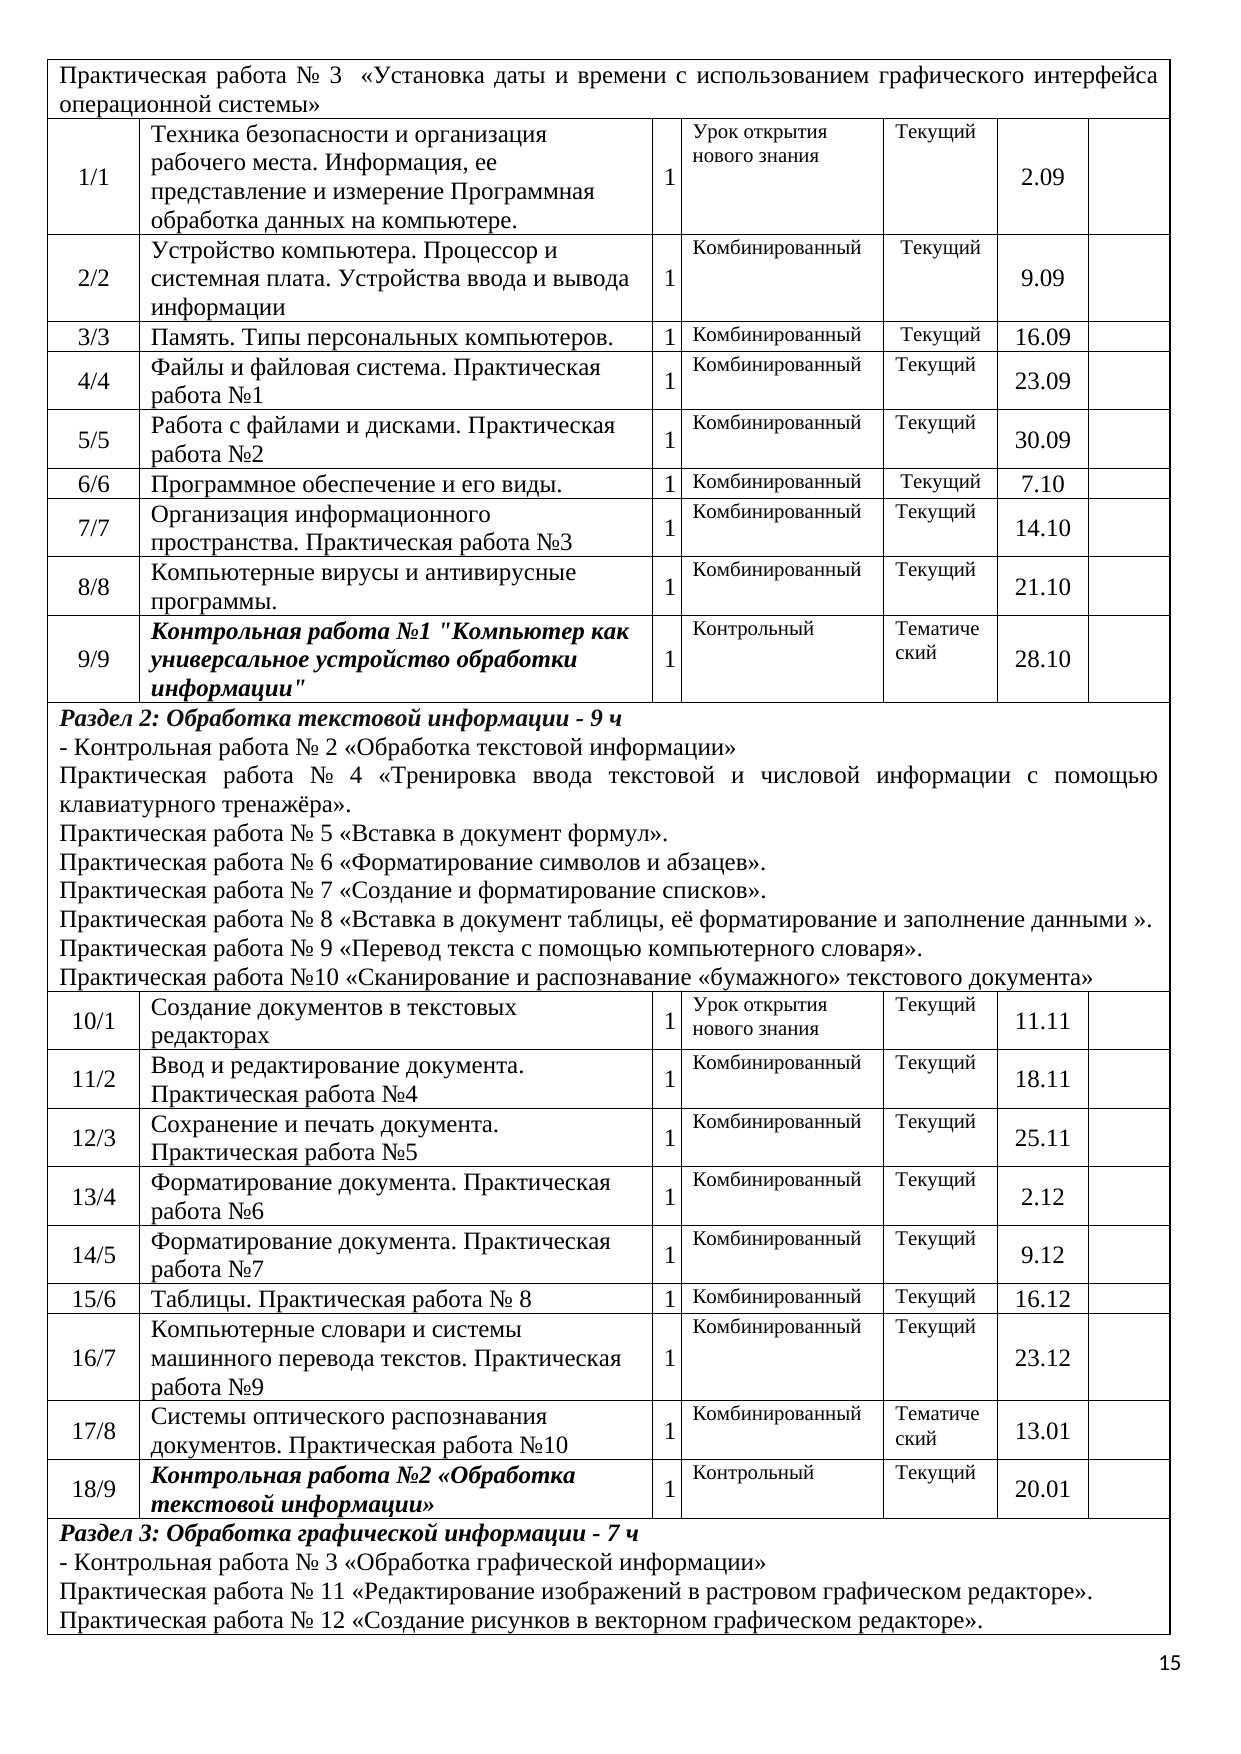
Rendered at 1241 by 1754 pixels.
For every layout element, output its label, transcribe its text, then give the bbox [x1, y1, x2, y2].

table_cell 1 [653, 322, 681, 351]
table_cell Системы оптического распознавания документов. Практическая работа №10 [140, 1401, 652, 1459]
table_cell 15/6 [48, 1284, 139, 1313]
table_cell Тематический [884, 616, 997, 702]
table_cell [1089, 469, 1169, 498]
table_cell Текущий [884, 410, 997, 468]
table_cell [1089, 410, 1169, 468]
table_cell Техника безопасности и организация рабочего места. Информация, ее представление и измерение Программная обработка данных на компьютере. [140, 119, 652, 234]
table_cell Организация информационного пространства. Практическая работа №3 [140, 499, 652, 556]
table_cell [1089, 235, 1169, 321]
table_cell 1 [653, 557, 681, 615]
table_cell Файлы и файловая система. Практическая работа №1 [140, 352, 652, 409]
table_cell [1089, 499, 1169, 556]
table_cell 9/9 [48, 616, 139, 702]
table_cell Текущий [884, 235, 997, 321]
table_cell Текущий [884, 499, 997, 556]
table_cell Текущий [884, 557, 997, 615]
table_cell Устройство компьютера. Процессор и системная плата. Устройства ввода и вывода информации [140, 235, 652, 321]
table_cell [1089, 1284, 1169, 1313]
table_cell 1 [653, 1109, 681, 1166]
table_cell 1 [653, 1050, 681, 1108]
table_cell Тематический [884, 1401, 997, 1459]
table_cell Память. Типы персональных компьютеров. [140, 322, 652, 351]
table_cell 1 [653, 1460, 681, 1517]
table_cell 28.10 [998, 616, 1088, 702]
table_cell [1089, 616, 1169, 702]
table_cell Комбинированный [682, 469, 883, 498]
table_cell 11/2 [48, 1050, 139, 1108]
table_cell Текущий [884, 469, 997, 498]
table_cell Комбинированный [682, 235, 883, 321]
table_cell Текущий [884, 1314, 997, 1400]
table_cell Форматирование документа. Практическая работа №7 [140, 1226, 652, 1283]
table_cell 1 [653, 410, 681, 468]
table_cell 13/4 [48, 1167, 139, 1225]
table_cell Текущий [884, 1050, 997, 1108]
table_cell 21.10 [998, 557, 1088, 615]
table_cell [48, 60, 1169, 118]
table_cell Текущий [884, 352, 997, 409]
table_cell 7.10 [998, 469, 1088, 498]
table_cell Ввод и редактирование документа. Практическая работа №4 [140, 1050, 652, 1108]
table_cell Комбинированный [682, 322, 883, 351]
table_cell Контрольный [682, 1460, 883, 1517]
table_cell Форматирование документа. Практическая работа №6 [140, 1167, 652, 1225]
table_cell 1 [653, 992, 681, 1049]
table_cell 12/3 [48, 1109, 139, 1166]
table_cell Комбинированный [682, 557, 883, 615]
table_cell Компьютерные словари и системы машинного перевода текстов. Практическая работа №9 [140, 1314, 652, 1400]
table_cell 1 [653, 1314, 681, 1400]
table_cell 1 [653, 119, 681, 234]
table_cell Таблицы. Практическая работа № 8 [140, 1284, 652, 1313]
table_cell 9.12 [998, 1226, 1088, 1283]
table_cell Контрольная работа №2 «Обработка текстовой информации» [140, 1460, 652, 1517]
table_cell Комбинированный [682, 1050, 883, 1108]
table_cell 16.12 [998, 1284, 1088, 1313]
table_cell 14/5 [48, 1226, 139, 1283]
table_cell 2.09 [998, 119, 1088, 234]
table_cell 17/8 [48, 1401, 139, 1459]
table_cell Работа с файлами и дисками. Практическая работа №2 [140, 410, 652, 468]
table_cell 13.01 [998, 1401, 1088, 1459]
table_cell 1 [653, 1226, 681, 1283]
table_cell Текущий [884, 1167, 997, 1225]
table_cell [1089, 322, 1169, 351]
table_cell 30.09 [998, 410, 1088, 468]
table_cell 1 [653, 235, 681, 321]
table_cell Текущий [884, 992, 997, 1049]
table_cell Комбинированный [682, 1314, 883, 1400]
table_cell 3/3 [48, 322, 139, 351]
table_cell Комбинированный [682, 1167, 883, 1225]
table_cell 6/6 [48, 469, 139, 498]
table_cell Создание документов в текстовых редакторах [140, 992, 652, 1049]
table_cell 8/8 [48, 557, 139, 615]
table_cell Текущий [884, 1226, 997, 1283]
table_cell Текущий [884, 119, 997, 234]
table_cell Контрольный [682, 616, 883, 702]
table_cell 11.11 [998, 992, 1088, 1049]
table_cell 14.10 [998, 499, 1088, 556]
table_cell 1/1 [48, 119, 139, 234]
table_cell Текущий [884, 1284, 997, 1313]
table_cell [1089, 352, 1169, 409]
table_cell 10/1 [48, 992, 139, 1049]
table_cell 1 [653, 499, 681, 556]
table_cell 9.09 [998, 235, 1088, 321]
table_cell [1089, 1050, 1169, 1108]
table_cell 1 [653, 1284, 681, 1313]
table_cell Сохранение и печать документа. Практическая работа №5 [140, 1109, 652, 1166]
table_cell Комбинированный [682, 1226, 883, 1283]
table_cell 1 [653, 616, 681, 702]
table_cell [1089, 1109, 1169, 1166]
table_cell 1 [653, 1167, 681, 1225]
table_cell Комбинированный [682, 1401, 883, 1459]
table_cell Текущий [884, 322, 997, 351]
table_cell 16/7 [48, 1314, 139, 1400]
table_cell Урок открытия нового знания [682, 992, 883, 1049]
table_cell Контрольная работа №1 "Компьютер как универсальное устройство обработки информации" [140, 616, 652, 702]
table_cell 20.01 [998, 1460, 1088, 1517]
table_cell Комбинированный [682, 410, 883, 468]
table_cell Программное обеспечение и его виды. [140, 469, 652, 498]
table_cell 5/5 [48, 410, 139, 468]
table_cell 4/4 [48, 352, 139, 409]
table_cell [1089, 1460, 1169, 1517]
table_cell [1089, 119, 1169, 234]
table_cell 18.11 [998, 1050, 1088, 1108]
table_cell 7/7 [48, 499, 139, 556]
table_cell Комбинированный [682, 352, 883, 409]
table_cell [1089, 1401, 1169, 1459]
table_cell 1 [653, 1401, 681, 1459]
table_cell 2.12 [998, 1167, 1088, 1225]
table_cell [1089, 1226, 1169, 1283]
table_cell 18/9 [48, 1460, 139, 1517]
table_cell Компьютерные вирусы и антивирусные программы. [140, 557, 652, 615]
table_cell 23.12 [998, 1314, 1088, 1400]
table_cell [1089, 1314, 1169, 1400]
table_cell Текущий [884, 1460, 997, 1517]
table_cell 25.11 [998, 1109, 1088, 1166]
table_cell 23.09 [998, 352, 1088, 409]
table_cell Комбинированный [682, 1284, 883, 1313]
table_cell [1089, 992, 1169, 1049]
table_cell [1089, 557, 1169, 615]
table_cell Комбинированный [682, 499, 883, 556]
table_cell 16.09 [998, 322, 1088, 351]
table_cell 1 [653, 469, 681, 498]
table_cell 2/2 [48, 235, 139, 321]
table_cell [1089, 1167, 1169, 1225]
table_cell Комбинированный [682, 1109, 883, 1166]
table_cell Текущий [884, 1109, 997, 1166]
table_cell Раздел 2: Обработка текстовой информации - 9 ч - Контрольная работа № 2 «Обработка текстовой информации» Практическая работа № 4 «Тренировка ввода текстовой и числовой информации с помощью клавиатурного тренажёра». Практическая работа № 5 «Вставка в документ формул». Практическая работа № 6 «Форматирование символов и абзацев». Практическая работа № 7 «Создание и форматирование списков». Практическая работа № 8 «Вставка в документ таблицы, её форматирование и заполнение данными ». Практическая работа № 9 «Перевод текста с помощью компьютерного словаря». Практическая работа №10 «Сканирование и распознавание «бумажного» текстового документа» [48, 703, 1169, 991]
table_cell 1 [653, 352, 681, 409]
table_cell Урок открытия нового знания [682, 119, 883, 234]
